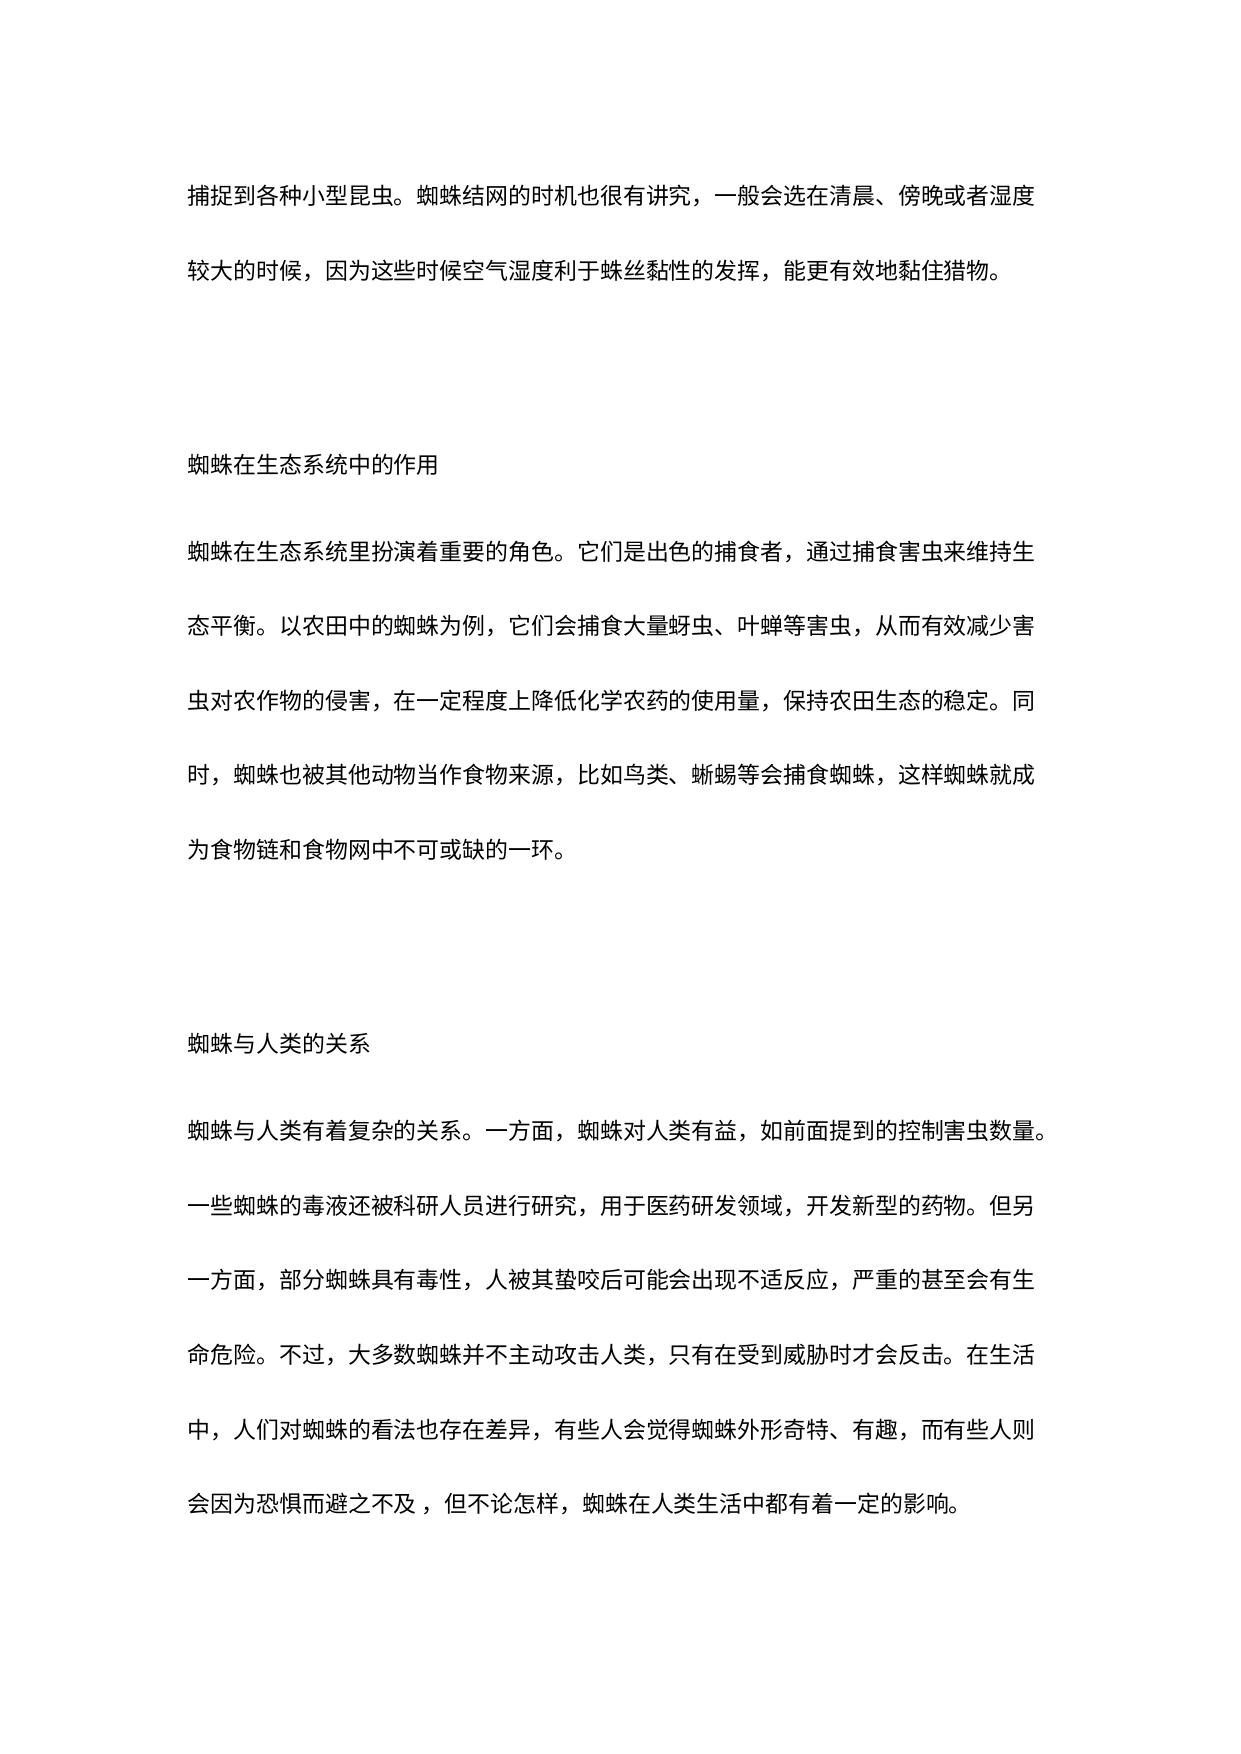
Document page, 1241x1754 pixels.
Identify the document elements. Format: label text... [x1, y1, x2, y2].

text 蜘蛛在生态系统里扮演着重要的角色。它们是出色的捕食者，通过捕食害虫来维持生态平衡。以农田中的蜘蛛为例，它们会捕食大量蚜虫、叶蝉等害虫，从而有效减少害虫对农作物的侵害，在一定程度上降低化学农药的使用量，保持农田生态的稳定。同时，蜘蛛也被其他动物当作食物来源，比如鸟类、蜥蜴等会捕食蜘蛛，这样蜘蛛就成为食物链和食物网中不可或缺的一环。 [187, 517, 1053, 881]
text 蜘蛛与人类的关系 [187, 1011, 1053, 1076]
text 蜘蛛与人类有着复杂的关系。一方面，蜘蛛对人类有益，如前面提到的控制害虫数量。一些蜘蛛的毒液还被科研人员进行研究，用于医药研发领域，开发新型的药物。但另一方面，部分蜘蛛具有毒性，人被其蛰咬后可能会出现不适反应，严重的甚至会有生命危险。不过，大多数蜘蛛并不主动攻击人类，只有在受到威胁时才会反击。在生活中，人们对蜘蛛的看法也存在差异，有些人会觉得蜘蛛外形奇特、有趣，而有些人则会因为恐惧而避之不及 ，但不论怎样，蜘蛛在人类生活中都有着一定的影响。 [187, 1097, 1053, 1536]
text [187, 162, 1053, 302]
text 蜘蛛在生态系统中的作用 [187, 431, 1053, 496]
